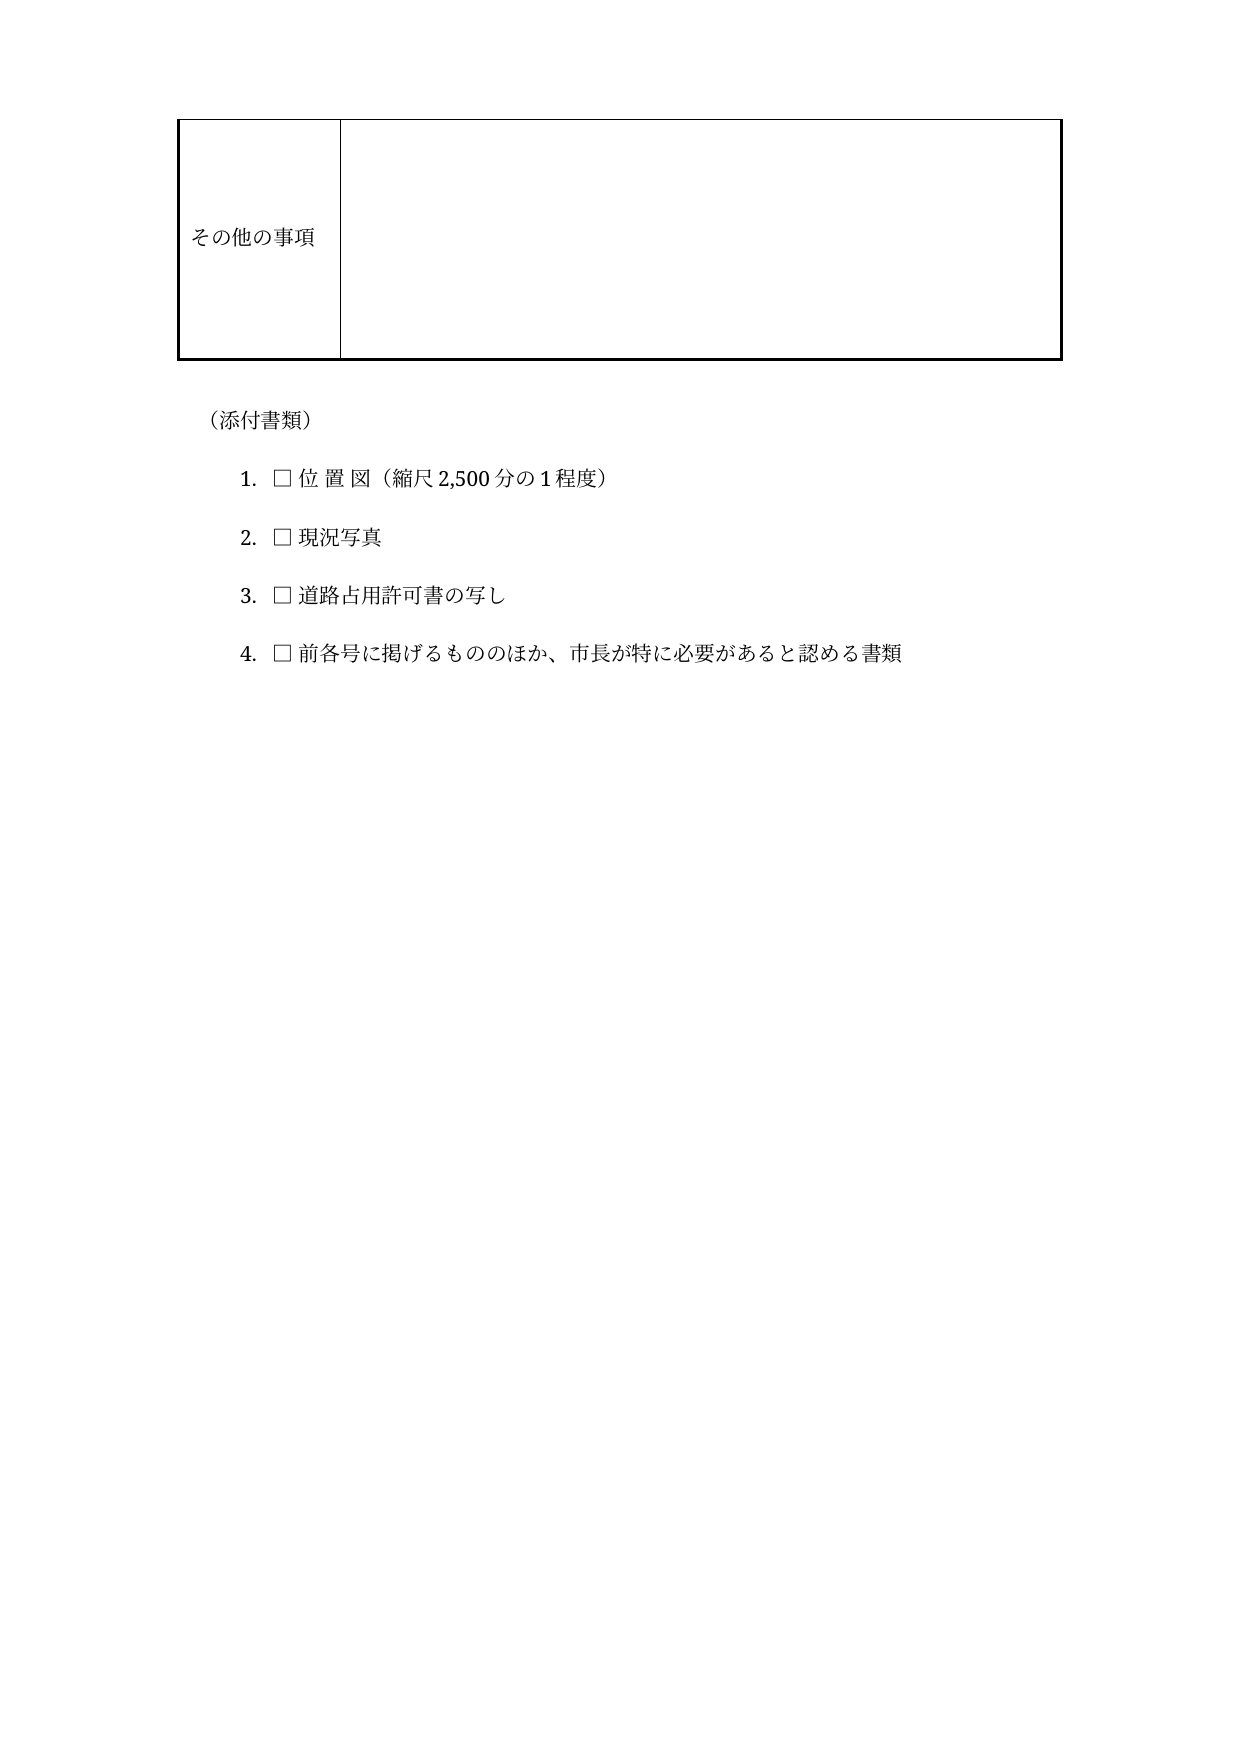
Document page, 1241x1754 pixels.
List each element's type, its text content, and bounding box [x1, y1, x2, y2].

text 2．□ 現況写真 [177, 507, 1063, 565]
text （添付書類） [177, 390, 1063, 448]
table_cell [341, 120, 1060, 358]
text 1．□ 位置図（縮尺2,500分の1程度） [177, 448, 1063, 507]
table_cell その他の事項 [180, 120, 340, 358]
text 4．□ 前各号に掲げるもののほか、市長が特に必要があると認める書類 [177, 623, 1063, 682]
text 3．□ 道路占用許可書の写し [177, 565, 1063, 623]
